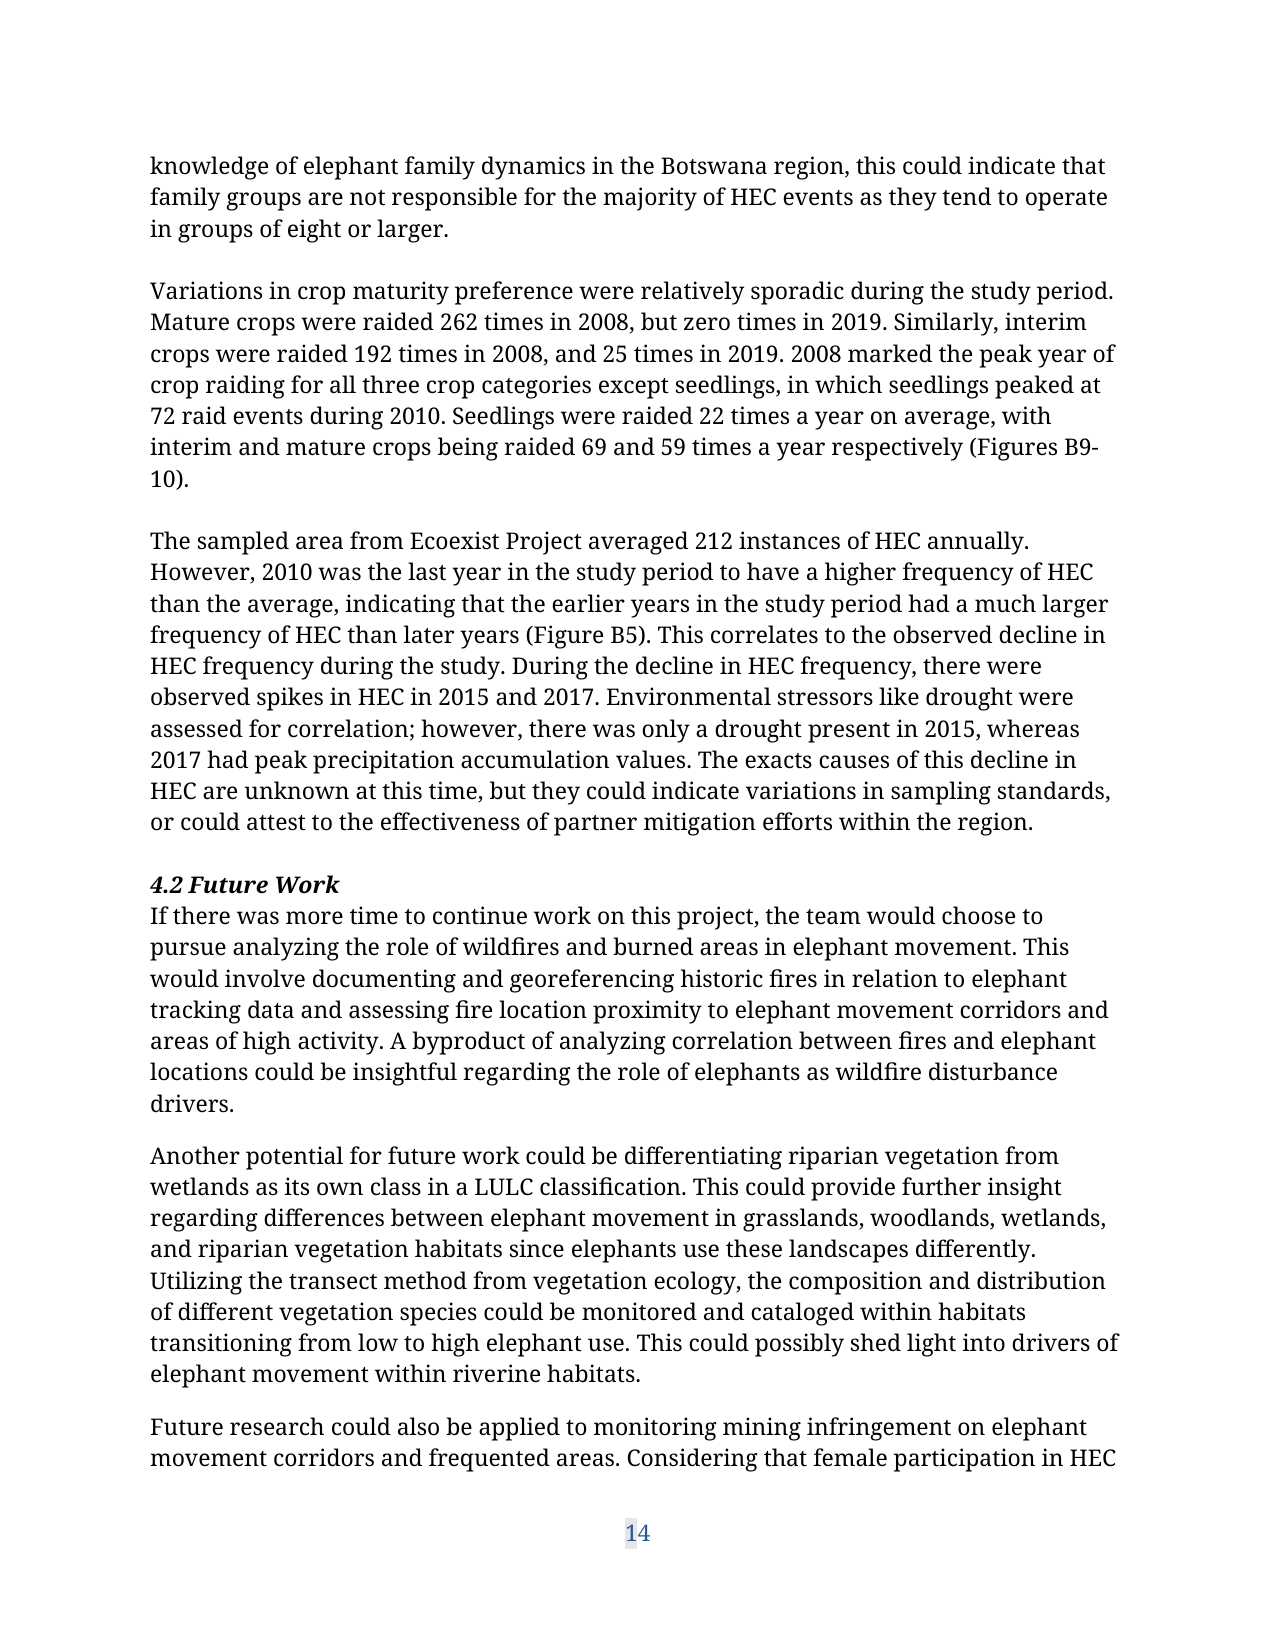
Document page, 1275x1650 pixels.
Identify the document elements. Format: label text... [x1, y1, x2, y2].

text The sampled area from Ecoexist Project averaged 212 instances of HEC annually. However, 2010 was the last year in the study period to have a higher frequency of HEC than the average, indicating that the earlier years in the study period had a much larger frequency of HEC than later years (Figure B5). This correlates to the observed decline in HEC frequency during the study. During the decline in HEC frequency, there were observed spikes in HEC in 2015 and 2017. Environmental stressors like drought were assessed for correlation; however, there was only a drought present in 2015, whereas 2017 had peak precipitation accumulation values. The exacts causes of this decline in HEC are unknown at this time, but they could indicate variations in sampling standards, or could attest to the effectiveness of partner mitigation efforts within the region. [150, 525, 1125, 837]
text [150, 150, 1125, 244]
text Variations in crop maturity preference were relatively sporadic during the study period. Mature crops were raided 262 times in 2008, but zero times in 2019. Similarly, interim crops were raided 192 times in 2008, and 25 times in 2019. 2008 marked the peak year of crop raiding for all three crop categories except seedlings, in which seedlings peaked at 72 raid events during 2010. Seedlings were raided 22 times a year on average, with interim and mature crops being raided 69 and 59 times a year respectively (Figures B9-10). [150, 275, 1125, 494]
text Another potential for future work could be differentiating riparian vegetation from wetlands as its own class in a LULC classification. This could provide further insight regarding differences between elephant movement in grasslands, woodlands, wetlands, and riparian vegetation habitats since elephants use these landscapes differently. Utilizing the transect method from vegetation ecology, the composition and distribution of different vegetation species could be monitored and cataloged within habitats transitioning from low to high elephant use. This could possibly shed light into drivers of elephant movement within riverine habitats. [150, 1139, 1125, 1389]
text If there was more time to continue work on this project, the team would choose to pursue analyzing the role of wildfires and burned areas in elephant movement. This would involve documenting and georeferencing historic fires in relation to elephant tracking data and assessing fire location proximity to elephant movement corridors and areas of high activity. A byproduct of analyzing correlation between fires and elephant locations could be insightful regarding the role of elephants as wildfire disturbance drivers. [150, 900, 1125, 1119]
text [150, 1410, 1125, 1473]
text 4.2 Future Work [150, 869, 1125, 900]
